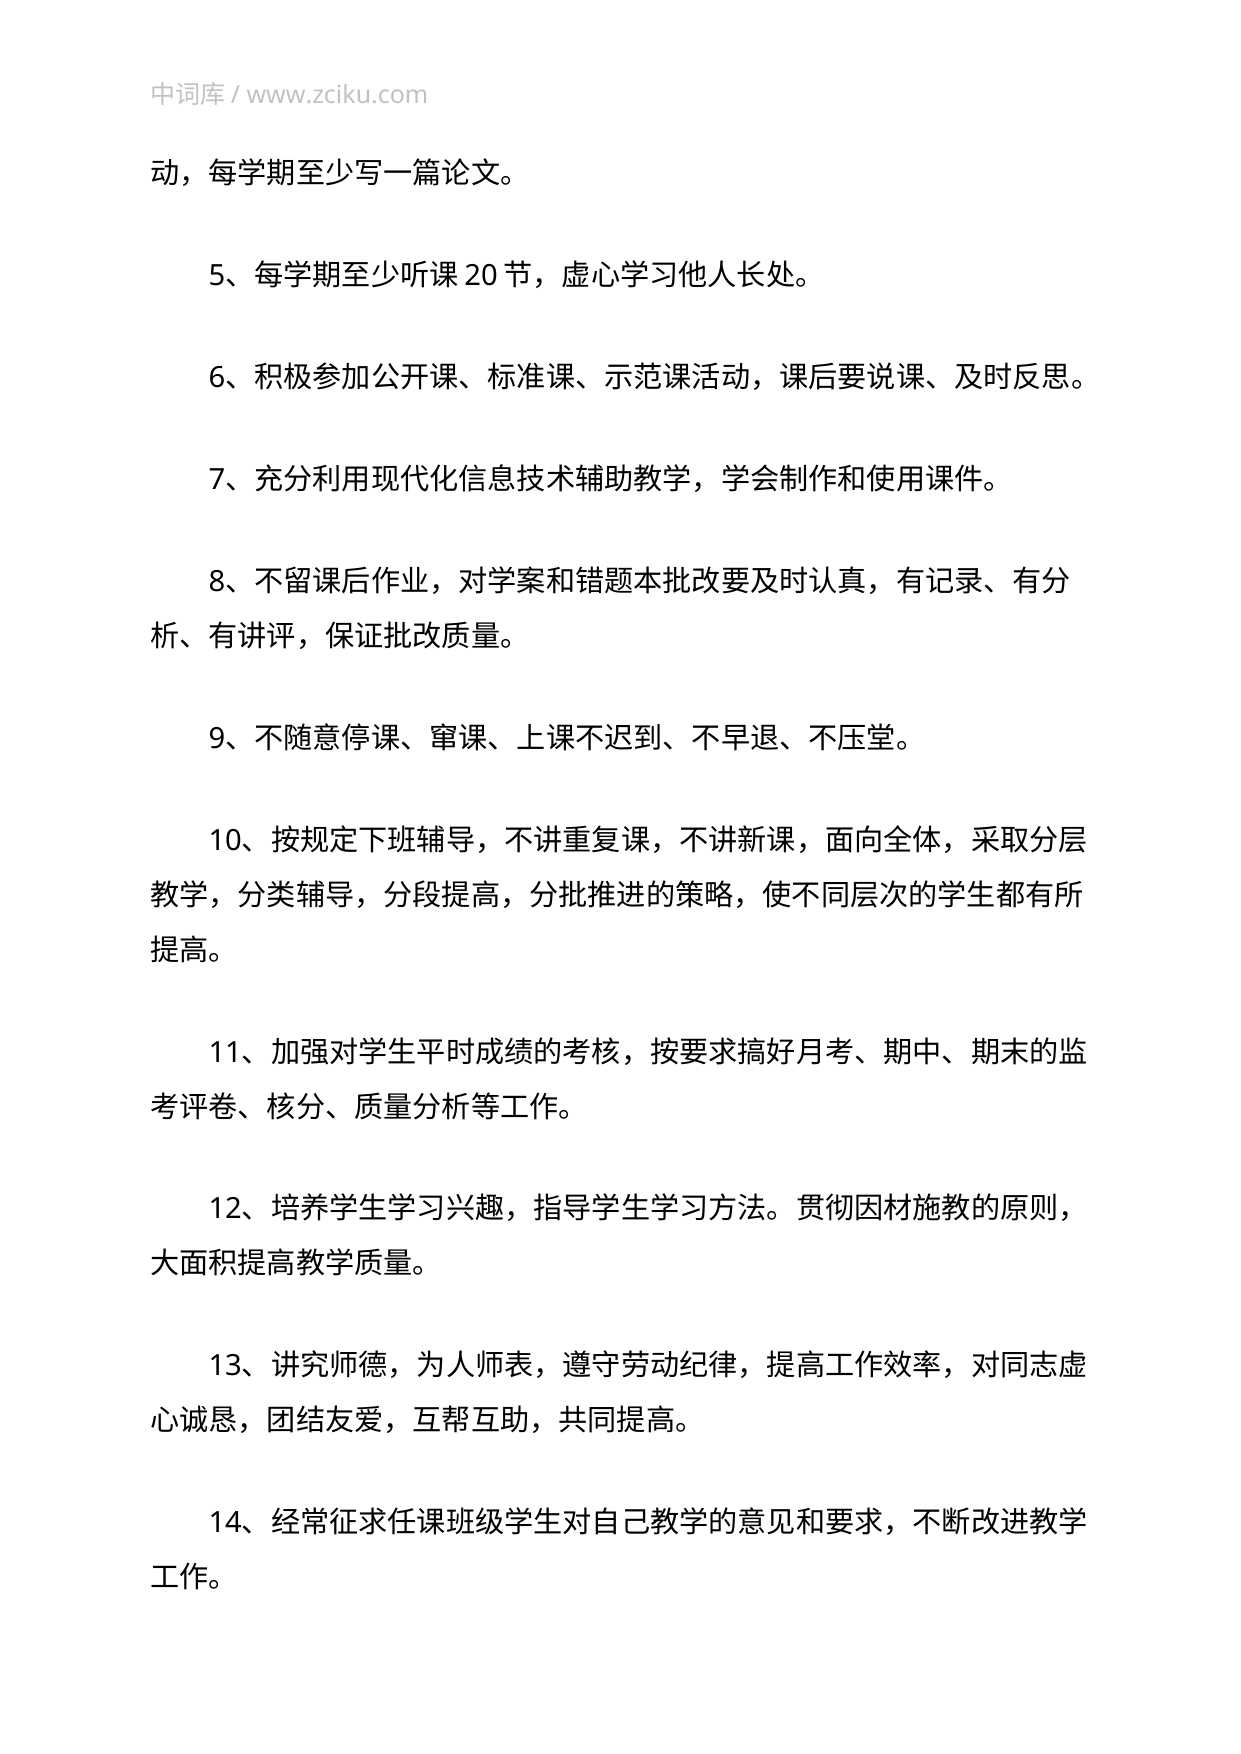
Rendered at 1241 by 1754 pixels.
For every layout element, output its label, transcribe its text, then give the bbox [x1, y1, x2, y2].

text 12、培养学生学习兴趣，指导学生学习方法。贯彻因材施教的原则，大面积提高教学质量。 [150, 1185, 1090, 1282]
text 11、加强对学生平时成绩的考核，按要求搞好月考、期中、期末的监考评卷、核分、质量分析等工作。 [150, 1028, 1090, 1125]
text 6、积极参加公开课、标准课、示范课活动，课后要说课、及时反思。 [150, 354, 1090, 396]
text 10、按规定下班辅导，不讲重复课，不讲新课，面向全体，采取分层教学，分类辅导，分段提高，分批推进的策略，使不同层次的学生都有所提高。 [150, 816, 1090, 969]
text 9、不随意停课、窜课、上课不迟到、不早退、不压堂。 [150, 714, 1090, 757]
text 13、讲究师德，为人师表，遵守劳动纪律，提高工作效率，对同志虚心诚恳，团结友爱，互帮互助，共同提高。 [150, 1342, 1090, 1439]
text 8、不留课后作业，对学案和错题本批改要及时认真，有记录、有分析、有讲评，保证批改质量。 [150, 558, 1090, 655]
text 14、经常征求任课班级学生对自己教学的意见和要求，不断改进教学工作。 [150, 1498, 1090, 1596]
text 7、充分利用现代化信息技术辅助教学，学会制作和使用课件。 [150, 456, 1090, 498]
text 5、每学期至少听课20节，虚心学习他人长处。 [150, 252, 1090, 294]
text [150, 150, 1090, 192]
